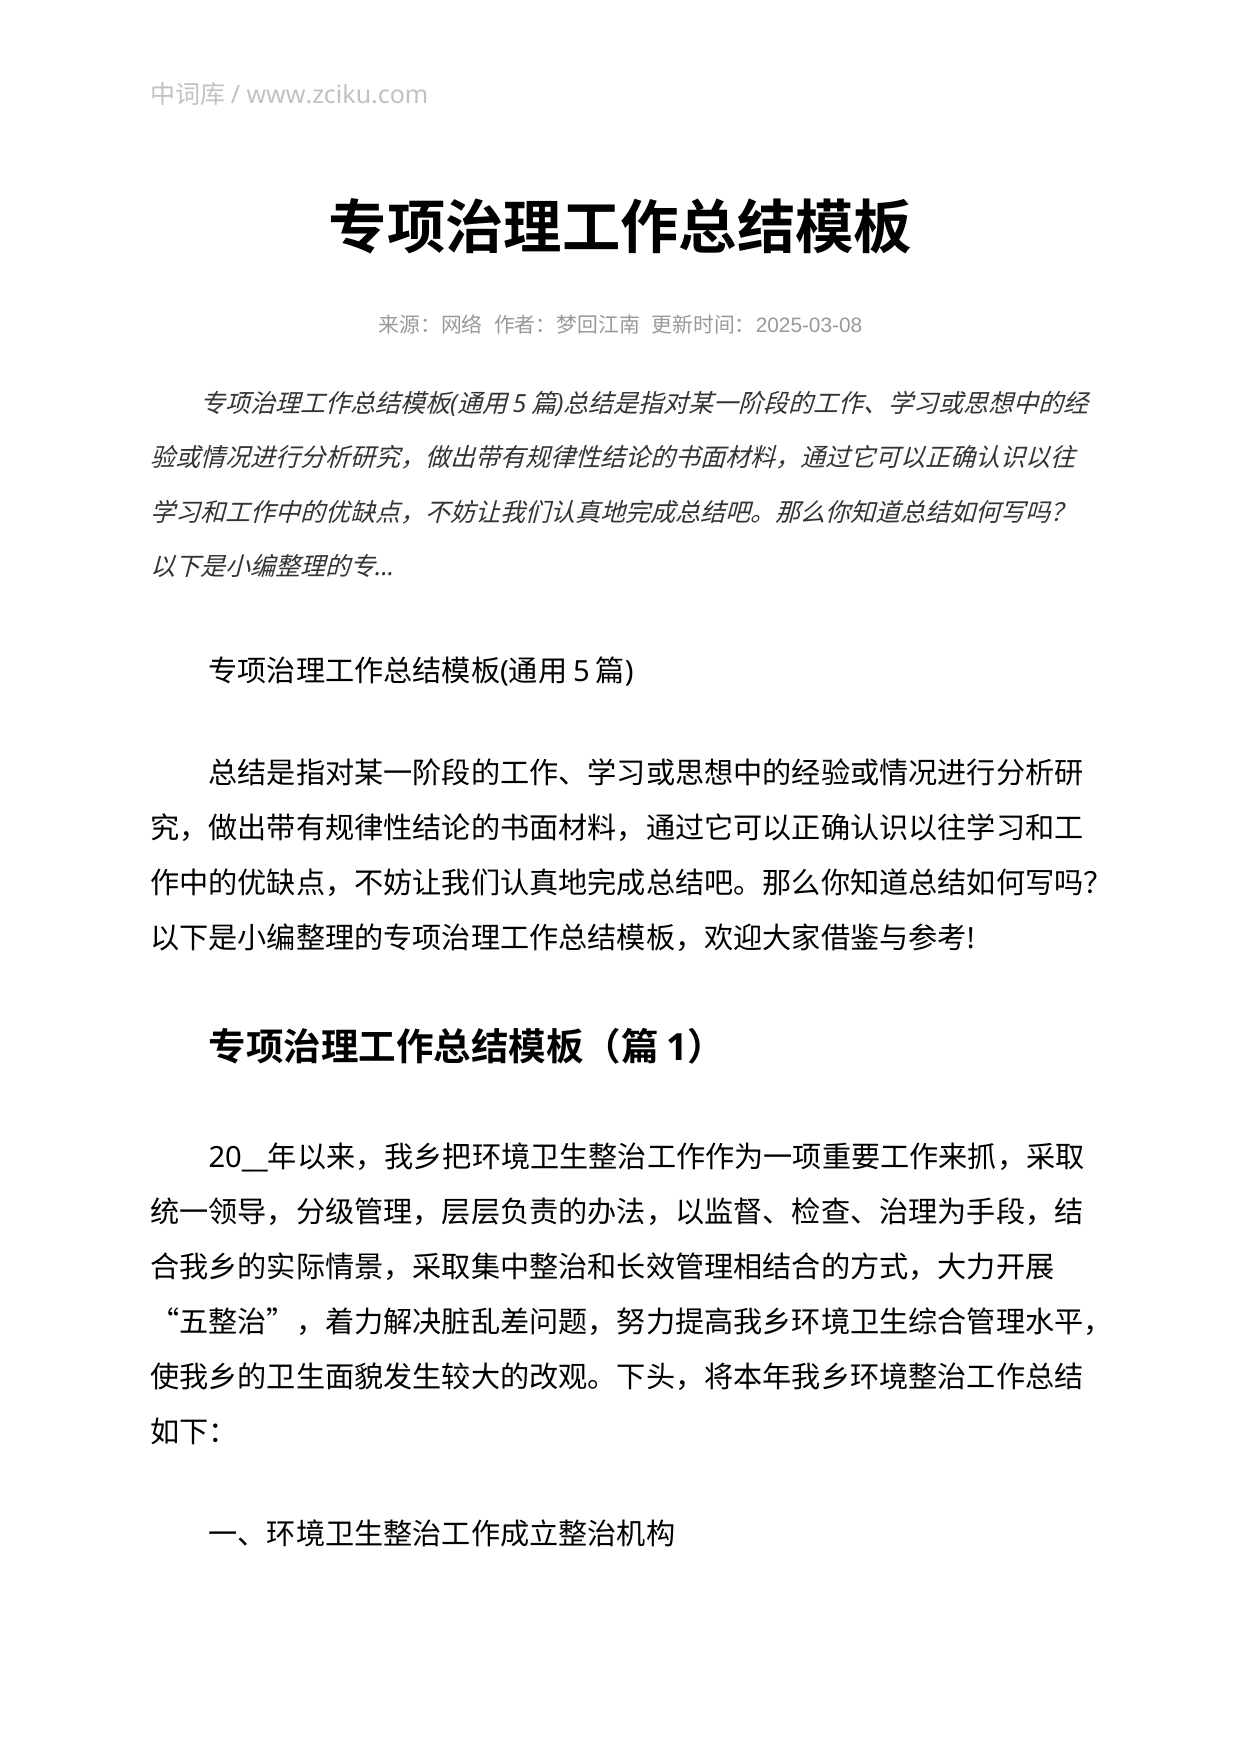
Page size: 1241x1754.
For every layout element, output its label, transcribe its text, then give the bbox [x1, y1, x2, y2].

text 专项治理工作总结模板（篇1） [150, 1016, 1090, 1071]
text 总结是指对某一阶段的工作、学习或思想中的经验或情况进行分析研究，做出带有规律性结论的书面材料，通过它可以正确认识以往学习和工作中的优缺点，不妨让我们认真地完成总结吧。那么你知道总结如何写吗？以下是小编整理的专项治理工作总结模板，欢迎大家借鉴与参考! [150, 750, 1090, 957]
text 一、环境卫生整治工作成立整治机构 [150, 1510, 1090, 1553]
subtitle 专项治理工作总结模板 [150, 181, 1090, 266]
text 专项治理工作总结模板(通用5篇) [150, 648, 1090, 690]
text 来源：网络 作者：梦回江南 更新时间：2025-03-08 [150, 313, 1090, 337]
text 专项治理工作总结模板(通用5篇)总结是指对某一阶段的工作、学习或思想中的经验或情况进行分析研究，做出带有规律性结论的书面材料，通过它可以正确认识以往学习和工作中的优缺点，不妨让我们认真地完成总结吧。那么你知道总结如何写吗？以下是小编整理的专... [150, 383, 1090, 583]
text 20__年以来，我乡把环境卫生整治工作作为一项重要工作来抓，采取统一领导，分级管理，层层负责的办法，以监督、检查、治理为手段，结合我乡的实际情景，采取集中整治和长效管理相结合的方式，大力开展“五整治”，着力解决脏乱差问题，努力提高我乡环境卫生综合管理水平，使我乡的卫生面貌发生较大的改观。下头，将本年我乡环境整治工作总结如下： [150, 1134, 1090, 1451]
